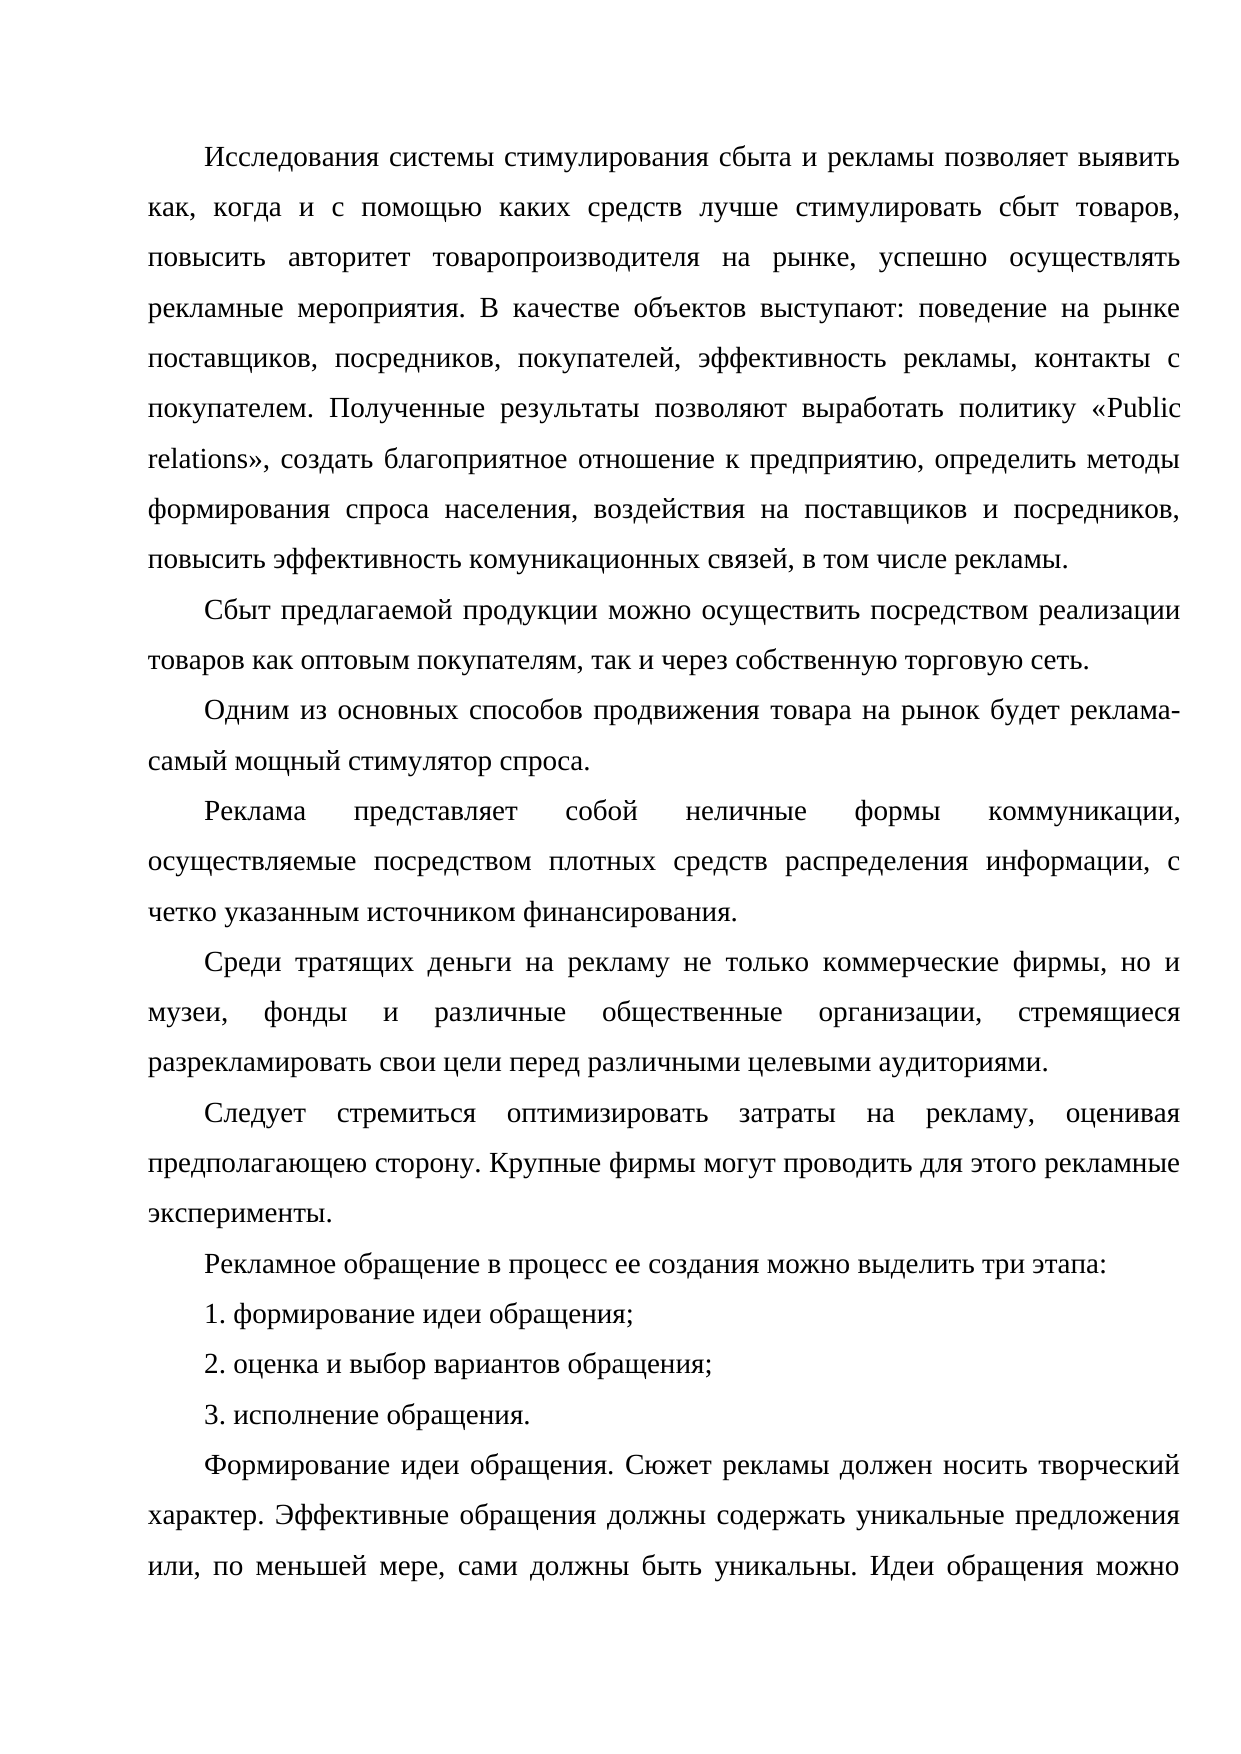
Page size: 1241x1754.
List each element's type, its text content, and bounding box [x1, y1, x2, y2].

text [148, 1447, 1181, 1581]
text 3. исполнение обращения. [148, 1397, 1181, 1430]
text 1. формирование идеи обращения; [148, 1296, 1181, 1330]
text Рекламное обращение в процесс ее создания можно выделить три этапа: [148, 1246, 1181, 1279]
text Сбыт предлагаемой продукции можно осуществить посредством реализации товаров как оптовым покупателям, так и через собственную торговую сеть. [148, 592, 1181, 676]
text Исследования системы стимулирования сбыта и рекламы позволяет выявить как, когда и с помощью каких средств лучше стимулировать сбыт товаров, повысить авторитет товаропроизводителя на рынке, успешно осуществлять рекламные мероприятия. В качестве объектов выступают: поведение на рынке поставщиков, посредников, покупателей, эффективность рекламы, контакты с покупателем. Полученные результаты позволяют выработать политику «Public relations», создать благоприятное отношение к предприятию, определить методы формирования спроса населения, воздействия на поставщиков и посредников, повысить эффективность комуникационных связей, в том числе рекламы. [148, 139, 1181, 575]
text Реклама представляет собой неличные формы коммуникации, осуществляемые посредством плотных средств распределения информации, с четко указанным источником финансирования. [148, 793, 1181, 927]
text 2. оценка и выбор вариантов обращения; [148, 1346, 1181, 1380]
text Одним из основных способов продвижения товара на рынок будет реклама-самый мощный стимулятор спроса. [148, 692, 1181, 776]
text Следует стремиться оптимизировать затраты на рекламу, оценивая предполагающею сторону. Крупные фирмы могут проводить для этого рекламные эксперименты. [148, 1095, 1181, 1229]
text Среди тратящих деньги на рекламу не только коммерческие фирмы, но и музеи, фонды и различные общественные организации, стремящиеся разрекламировать свои цели перед различными целевыми аудиториями. [148, 944, 1181, 1078]
